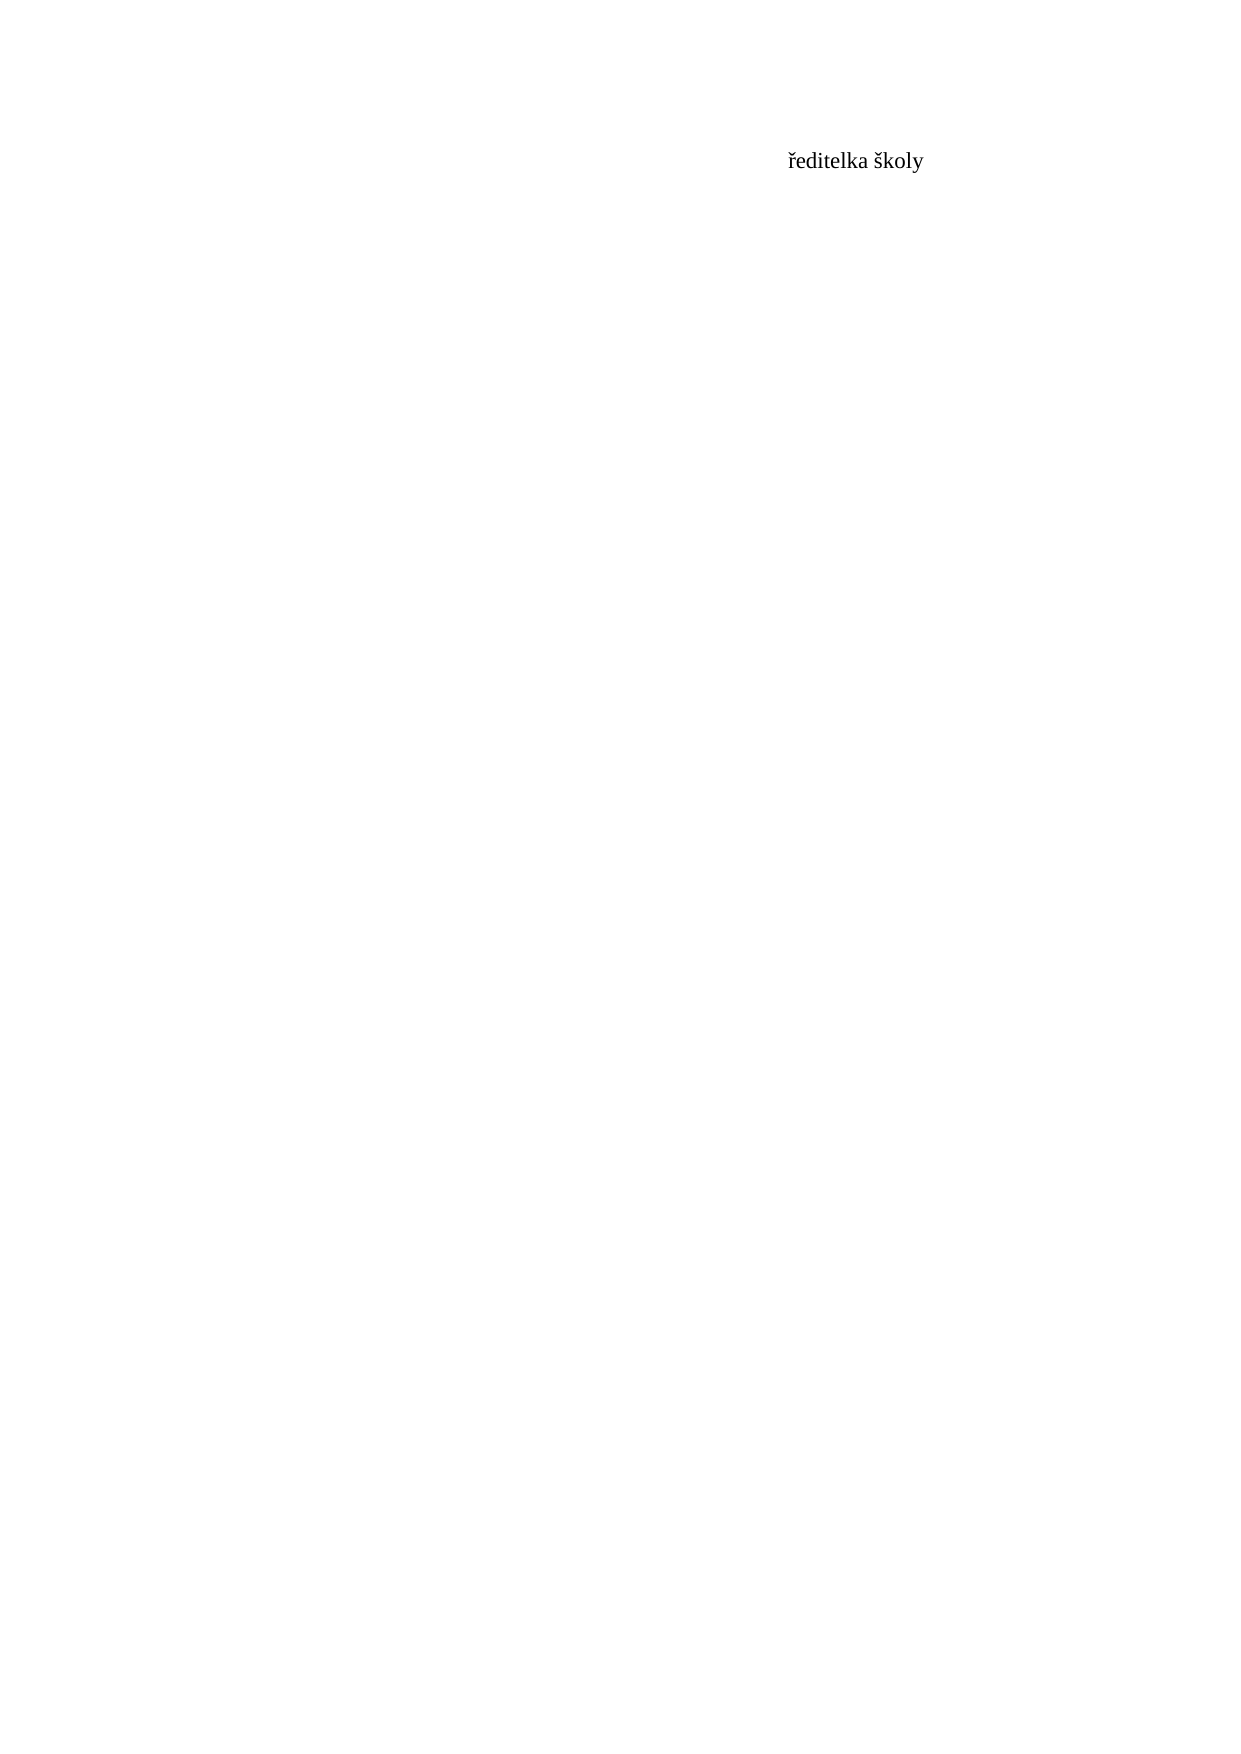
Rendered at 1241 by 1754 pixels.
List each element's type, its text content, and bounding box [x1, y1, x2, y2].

text ředitelka školy [148, 148, 1093, 174]
